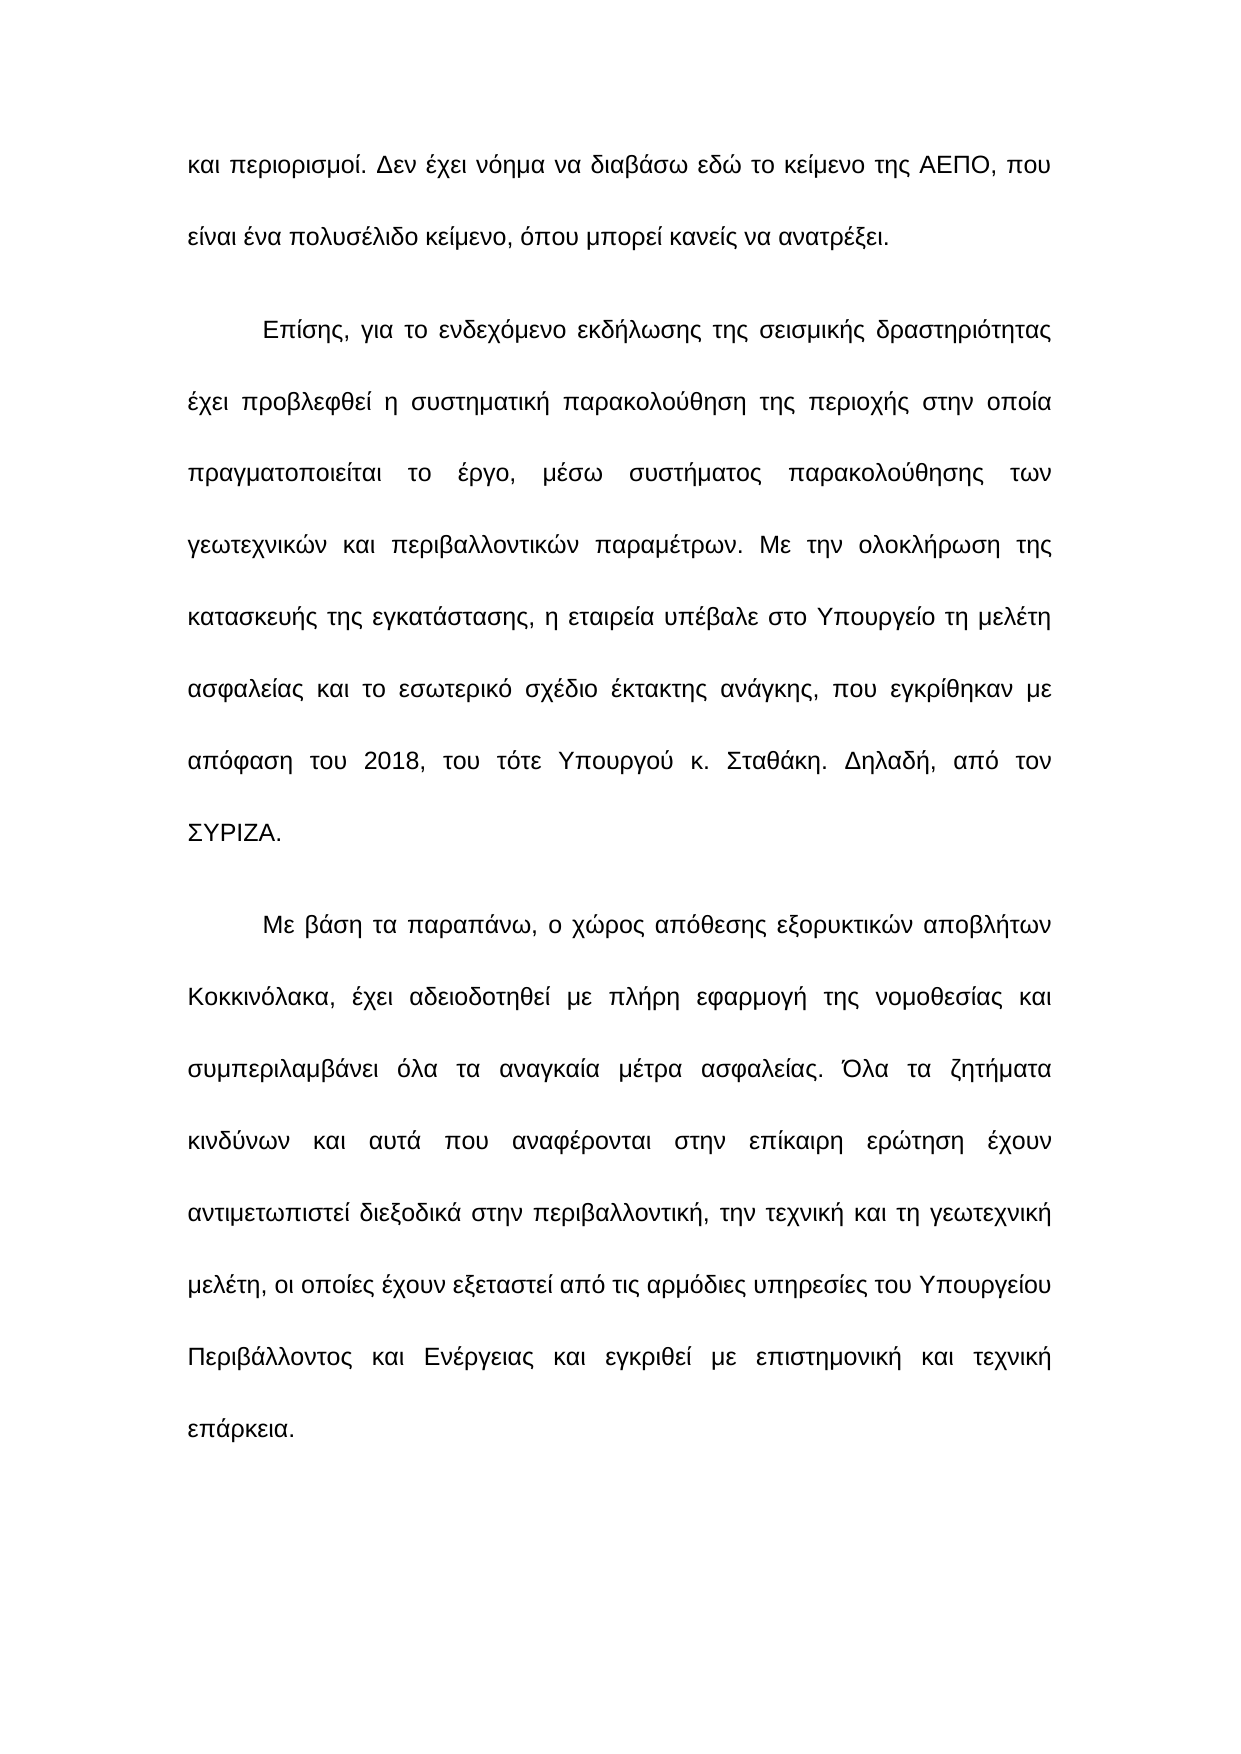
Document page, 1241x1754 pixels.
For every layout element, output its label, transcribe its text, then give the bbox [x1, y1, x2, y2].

text Επίσης, για το ενδεχόμενο εκδήλωσης της σεισμικής δραστηριότητας έχει προβλεφθεί η συστηματική παρακολούθηση της περιοχής στην οποία πραγματοποιείται το έργο, μέσω συστήματος παρακολούθησης των γεωτεχνικών και περιβαλλοντικών παραμέτρων. Με την ολοκλήρωση της κατασκευής της εγκατάστασης, η εταιρεία υπέβαλε στο Υπουργείο τη μελέτη ασφαλείας και το εσωτερικό σχέδιο έκτακτης ανάγκης, που εγκρίθηκαν με απόφαση του 2018, του τότε Υπουργού κ. Σταθάκη. Δηλαδή, από τον ΣΥΡΙΖΑ. [187, 314, 1053, 846]
text Με βάση τα παραπάνω, ο χώρος απόθεσης εξορυκτικών αποβλήτων Κοκκινόλακα, έχει αδειοδοτηθεί με πλήρη εφαρμογή της νομοθεσίας και συμπεριλαμβάνει όλα τα αναγκαία μέτρα ασφαλείας. Όλα τα ζητήματα κινδύνων και αυτά που αναφέρονται στην επίκαιρη ερώτηση έχουν αντιμετωπιστεί διεξοδικά στην περιβαλλοντική, την τεχνική και τη γεωτεχνική μελέτη, οι οποίες έχουν εξεταστεί από τις αρμόδιες υπηρεσίες του Υπουργείου Περιβάλλοντος και Ενέργειας και εγκριθεί με επιστημονική και τεχνική επάρκεια. [187, 910, 1053, 1442]
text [187, 150, 1053, 251]
